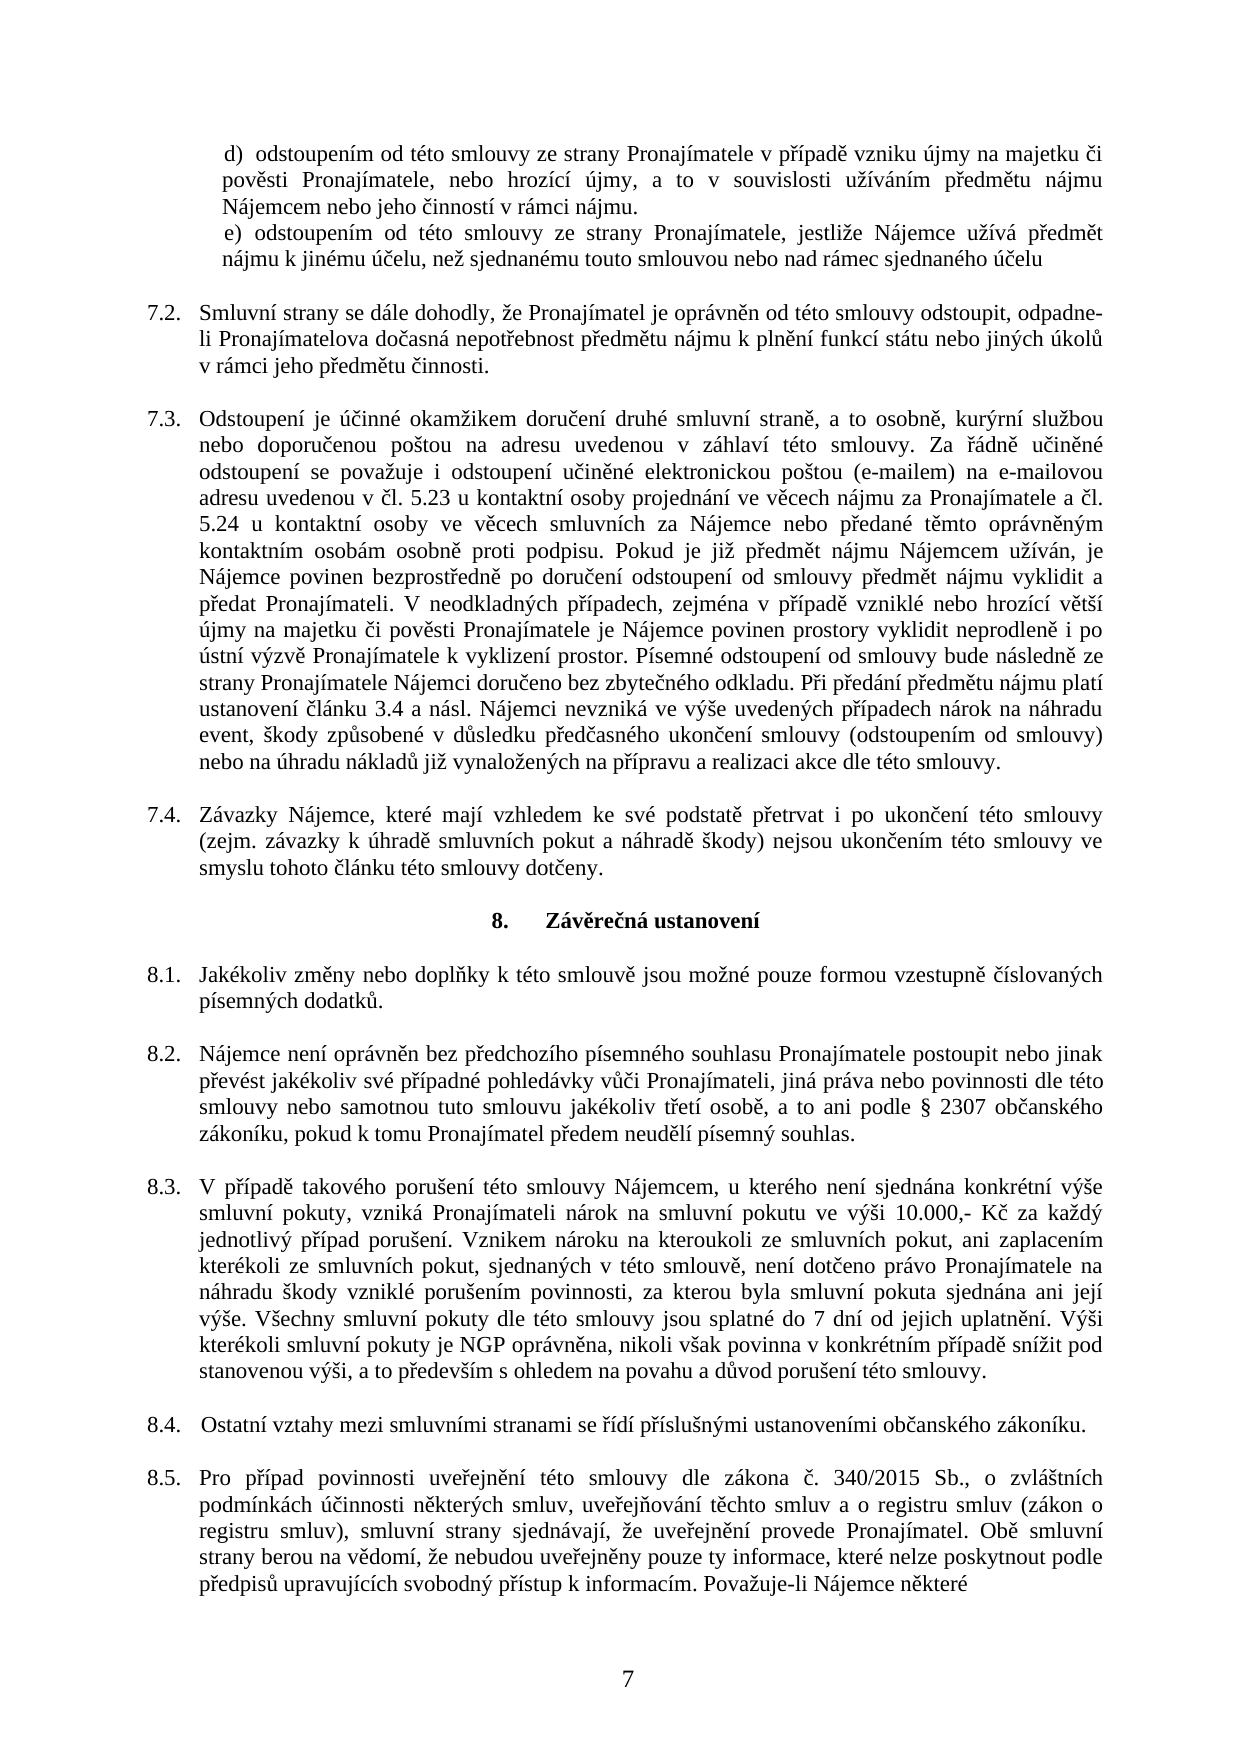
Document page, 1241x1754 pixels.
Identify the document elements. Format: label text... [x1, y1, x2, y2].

list Smluvní strany se dále dohodly, že Pronajímatel je oprávněn od této smlouvy odstoupit, odpadne-li Pronajímatelova dočasná nepotřebnost předmětu nájmu k plnění funkcí státu nebo jiných úkolů v rámci jeho předmětu činnosti. [147, 299, 1104, 378]
list Závěrečná ustanovení [147, 907, 1104, 934]
list Odstoupení je účinné okamžikem doručení druhé smluvní straně, a to osobně, kurýrní službou nebo doporučenou poštou na adresu uvedenou v záhlaví této smlouvy. Za řádně učiněné odstoupení se považuje i odstoupení učiněné elektronickou poštou (e-mailem) na e-mailovou adresu uvedenou v čl. 5.23 u kontaktní osoby projednání ve věcech nájmu za Pronajímatele a čl. 5.24 u kontaktní osoby ve věcech smluvních za Nájemce nebo předané těmto oprávněným kontaktním osobám osobně proti podpisu. Pokud je již předmět nájmu Nájemcem užíván, je Nájemce povinen bezprostředně po doručení odstoupení od smlouvy předmět nájmu vyklidit a předat Pronajímateli. V neodkladných případech, zejména v případě vzniklé nebo hrozící větší újmy na majetku či pověsti Pronajímatele je Nájemce povinen prostory vyklidit neprodleně i po ústní výzvě Pronajímatele k vyklizení prostor. Písemné odstoupení od smlouvy bude následně ze strany Pronajímatele Nájemci doručeno bez zbytečného odkladu. Při předání předmětu nájmu platí ustanovení článku 3.4 a násl. Nájemci nevzniká ve výše uvedených případech nárok na náhradu event, škody způsobené v důsledku předčasného ukončení smlouvy (odstoupením od smlouvy) nebo na úhradu nákladů již vynaložených na přípravu a realizaci akce dle této smlouvy. [147, 405, 1104, 774]
list Ostatní vztahy mezi smluvními stranami se řídí příslušnými ustanoveními občanského zákoníku. [147, 1411, 1104, 1437]
list Jakékoliv změny nebo doplňky k této smlouvě jsou možné pouze formou vzestupně číslovaných písemných dodatků. [147, 961, 1104, 1013]
list V případě takového porušení této smlouvy Nájemcem, u kterého není sjednána konkrétní výše smluvní pokuty, vzniká Pronajímateli nárok na smluvní pokutu ve výši 10.000,- Kč za každý jednotlivý případ porušení. Vznikem nároku na kteroukoli ze smluvních pokut, ani zaplacením kterékoli ze smluvních pokut, sjednaných v této smlouvě, není dotčeno právo Pronajímatele na náhradu škody vzniklé porušením povinnosti, za kterou byla smluvní pokuta sjednána ani její výše. Všechny smluvní pokuty dle této smlouvy jsou splatné do 7 dní od jejich uplatnění. Výši kterékoli smluvní pokuty je NGP oprávněna, nikoli však povinna v konkrétním případě snížit pod stanovenou výši, a to především s ohledem na povahu a důvod porušení této smlouvy. [147, 1173, 1104, 1384]
list Závazky Nájemce, které mají vzhledem ke své podstatě přetrvat i po ukončení této smlouvy (zejm. závazky k úhradě smluvních pokut a náhradě škody) nejsou ukončením této smlouvy ve smyslu tohoto článku této smlouvy dotčeny. [147, 801, 1104, 880]
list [147, 1464, 1104, 1596]
list Nájemce není oprávněn bez předchozího písemného souhlasu Pronajímatele postoupit nebo jinak převést jakékoliv své případné pohledávky vůči Pronajímateli, jiná práva nebo povinnosti dle této smlouvy nebo samotnou tuto smlouvu jakékoliv třetí osobě, a to ani podle § 2307 občanského zákoníku, pokud k tomu Pronajímatel předem neudělí písemný souhlas. [147, 1041, 1104, 1146]
list odstoupením od této smlouvy ze strany Pronajímatele v případě vzniku újmy na majetku či pověsti Pronajímatele, nebo hrozící újmy, a to v souvislosti užíváním předmětu nájmu Nájemcem nebo jeho činností v rámci nájmu. [222, 140, 1104, 219]
list odstoupením od této smlouvy ze strany Pronajímatele, jestliže Nájemce užívá předmět nájmu k jinému účelu, než sjednanému touto smlouvou nebo nad rámec sjednaného účelu [222, 219, 1104, 272]
